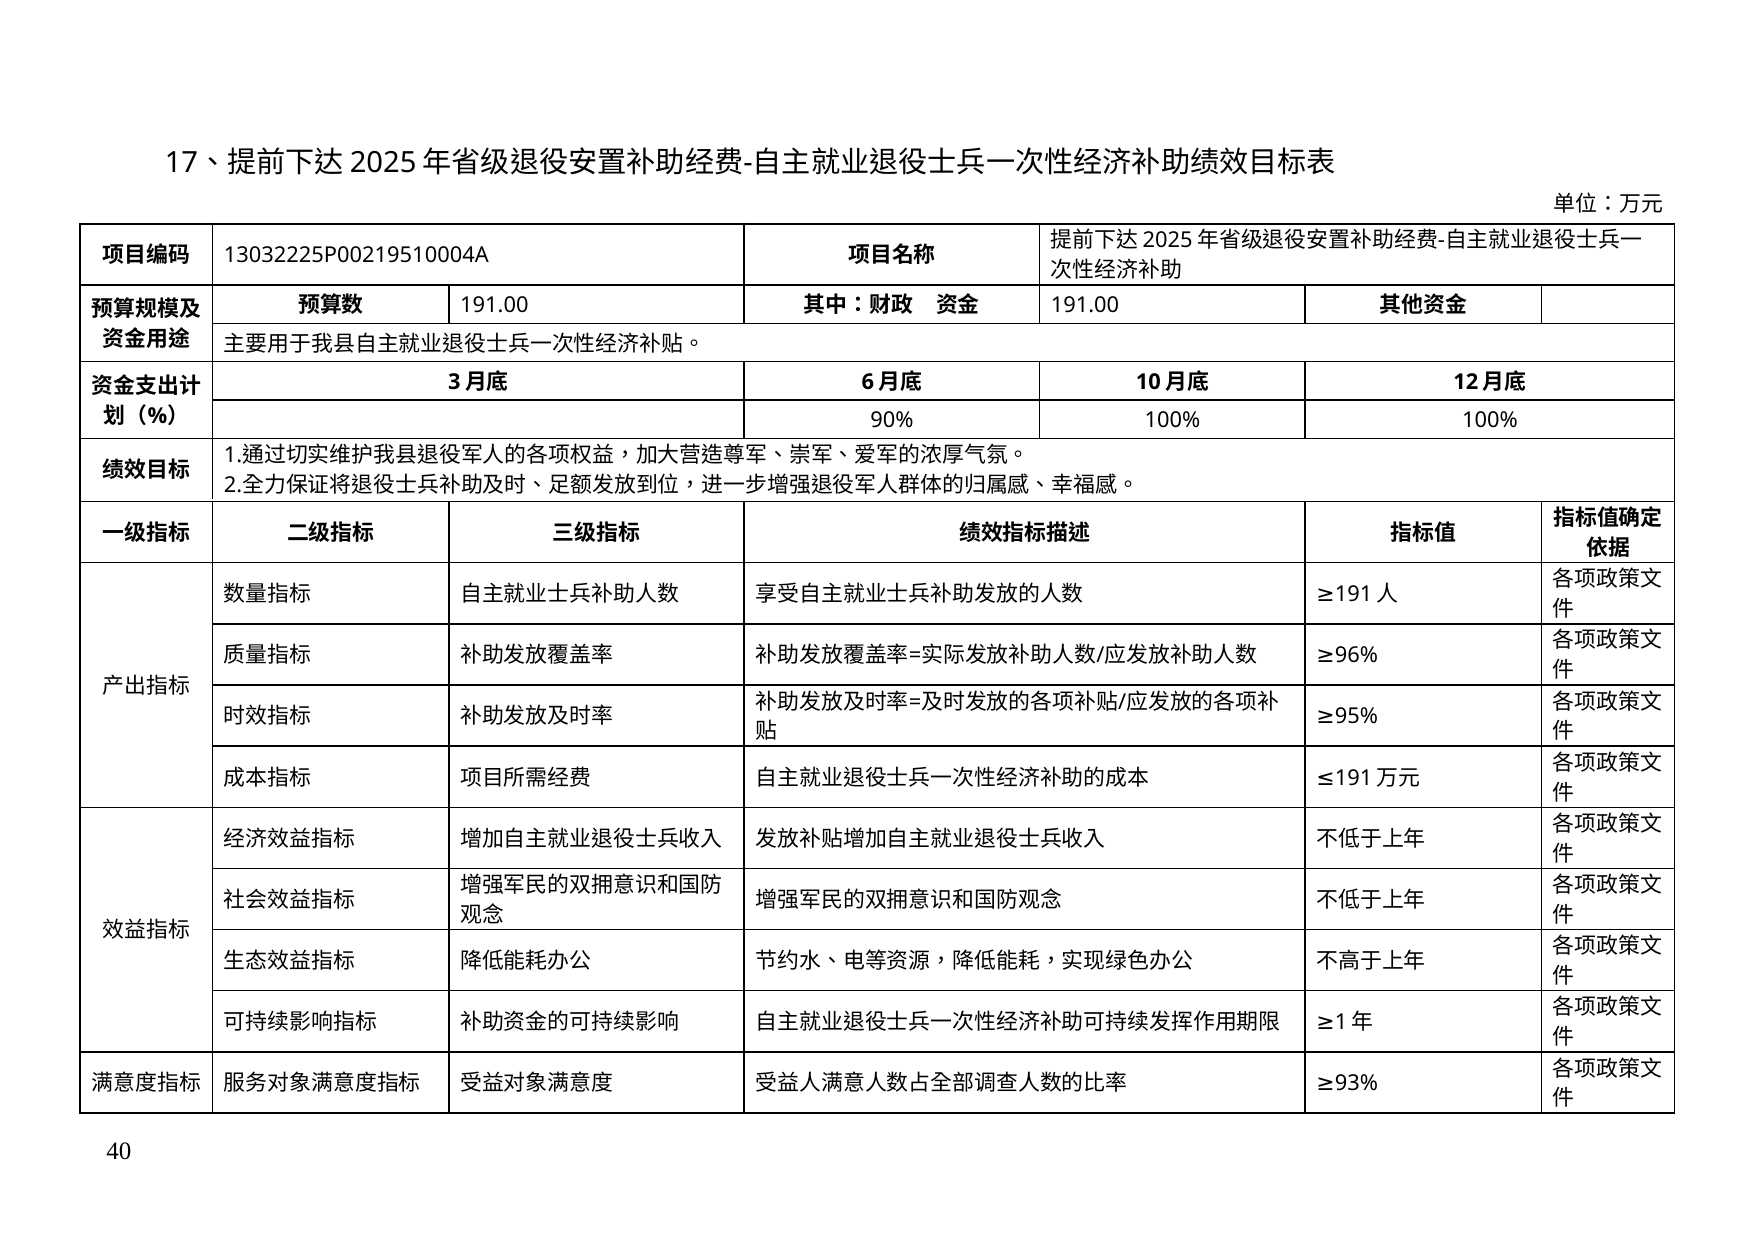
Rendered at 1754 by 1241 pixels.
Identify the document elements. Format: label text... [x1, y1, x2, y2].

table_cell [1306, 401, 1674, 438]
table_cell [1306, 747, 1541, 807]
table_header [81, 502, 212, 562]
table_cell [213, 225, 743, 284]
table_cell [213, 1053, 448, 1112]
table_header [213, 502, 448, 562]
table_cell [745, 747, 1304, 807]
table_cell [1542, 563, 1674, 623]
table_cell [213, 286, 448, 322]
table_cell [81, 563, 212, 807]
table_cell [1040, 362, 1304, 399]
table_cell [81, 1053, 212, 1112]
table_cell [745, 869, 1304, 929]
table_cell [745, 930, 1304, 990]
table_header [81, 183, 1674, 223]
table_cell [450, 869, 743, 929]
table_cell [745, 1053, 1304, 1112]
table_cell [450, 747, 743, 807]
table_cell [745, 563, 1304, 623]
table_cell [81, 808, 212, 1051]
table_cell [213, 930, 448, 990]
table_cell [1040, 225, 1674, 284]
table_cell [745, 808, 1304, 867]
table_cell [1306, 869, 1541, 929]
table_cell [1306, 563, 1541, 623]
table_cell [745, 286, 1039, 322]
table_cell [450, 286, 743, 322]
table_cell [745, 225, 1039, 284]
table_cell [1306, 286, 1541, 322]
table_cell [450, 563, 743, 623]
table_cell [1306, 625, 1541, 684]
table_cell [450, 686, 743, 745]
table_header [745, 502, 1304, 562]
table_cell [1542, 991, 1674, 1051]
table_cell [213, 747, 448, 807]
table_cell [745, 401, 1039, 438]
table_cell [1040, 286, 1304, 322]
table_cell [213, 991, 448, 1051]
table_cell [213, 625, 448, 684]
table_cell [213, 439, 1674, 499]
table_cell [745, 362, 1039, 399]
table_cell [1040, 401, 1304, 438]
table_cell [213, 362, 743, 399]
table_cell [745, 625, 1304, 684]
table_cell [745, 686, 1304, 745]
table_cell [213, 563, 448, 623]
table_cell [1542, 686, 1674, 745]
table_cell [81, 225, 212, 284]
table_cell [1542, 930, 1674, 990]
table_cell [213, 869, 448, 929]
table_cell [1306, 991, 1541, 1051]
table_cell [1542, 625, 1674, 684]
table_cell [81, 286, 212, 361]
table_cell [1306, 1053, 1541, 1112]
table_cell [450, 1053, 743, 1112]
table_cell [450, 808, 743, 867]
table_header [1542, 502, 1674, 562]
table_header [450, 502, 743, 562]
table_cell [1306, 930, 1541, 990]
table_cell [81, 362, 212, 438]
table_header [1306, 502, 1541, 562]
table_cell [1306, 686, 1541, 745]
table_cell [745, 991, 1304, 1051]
text 17、提前下达2025年省级退役安置补助经费-自主就业退役士兵一次性经济补助绩效目标表 [106, 142, 1648, 181]
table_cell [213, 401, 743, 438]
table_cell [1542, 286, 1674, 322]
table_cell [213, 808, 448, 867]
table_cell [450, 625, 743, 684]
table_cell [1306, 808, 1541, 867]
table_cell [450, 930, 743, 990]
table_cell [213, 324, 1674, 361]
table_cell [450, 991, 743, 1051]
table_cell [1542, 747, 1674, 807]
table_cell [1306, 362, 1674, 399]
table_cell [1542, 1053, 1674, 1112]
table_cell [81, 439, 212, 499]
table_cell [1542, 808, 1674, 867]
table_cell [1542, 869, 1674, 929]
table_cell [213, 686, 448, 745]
